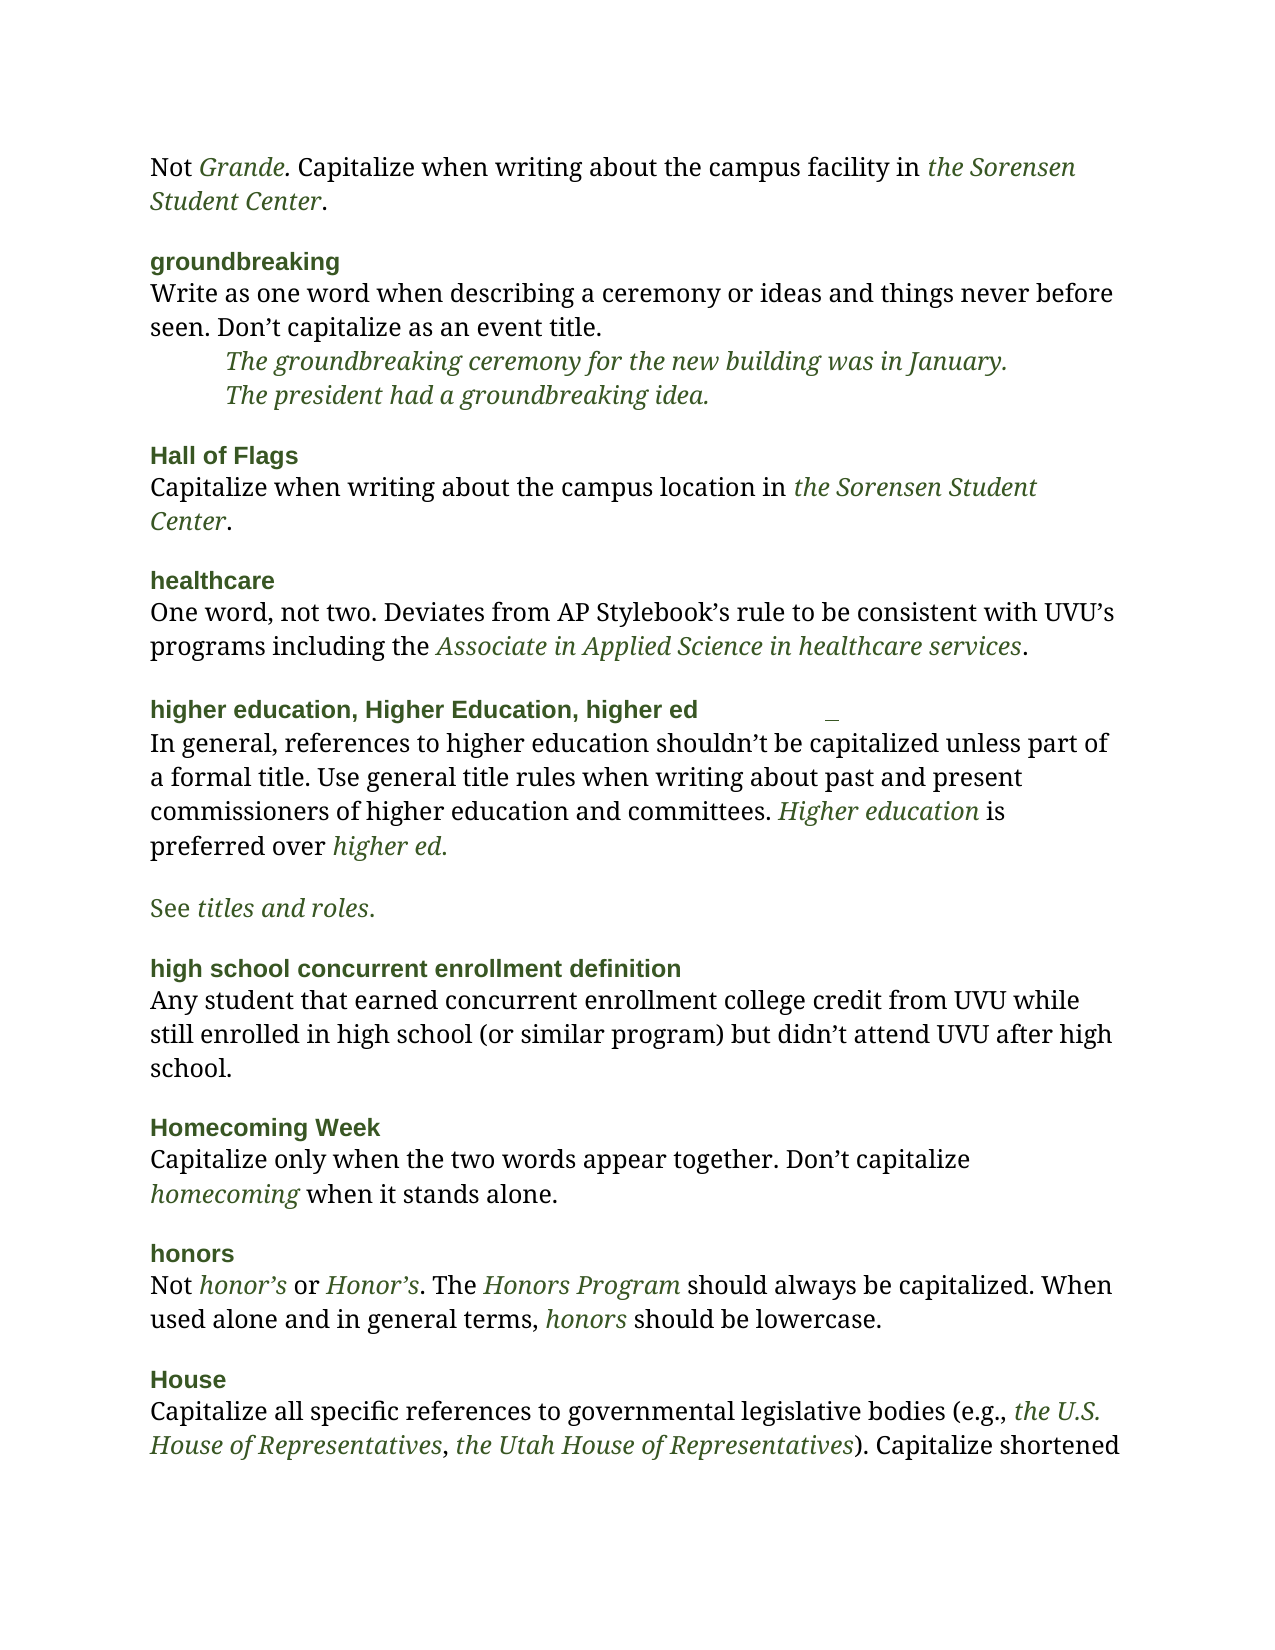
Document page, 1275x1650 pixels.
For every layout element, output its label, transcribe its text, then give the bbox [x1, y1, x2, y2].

text Not Grande. Capitalize when writing about the campus facility in the Sorensen Student Center. [150, 150, 1125, 218]
text healthcare [150, 566, 1125, 595]
text high school concurrent enrollment definition [150, 954, 1125, 982]
text House [150, 1365, 1125, 1393]
text Capitalize only when the two words appear together. Don’t capitalize homecoming when it stands alone. [150, 1142, 1125, 1210]
text Not honor’s or Honor’s. The Honors Program should always be capitalized. When used alone and in general terms, honors should be lowercase. [150, 1268, 1125, 1336]
text honors [150, 1239, 1125, 1268]
text groundbreaking [150, 247, 1125, 276]
text The groundbreaking ceremony for the new building was in January. [225, 344, 1125, 378]
text The president had a groundbreaking idea. [225, 378, 1125, 412]
text Capitalize when writing about the campus location in the Sorensen Student Center. [150, 469, 1125, 537]
text Any student that earned concurrent enrollment college credit from UVU while still enrolled in high school (or similar program) but didn’t attend UVU after high school. [150, 982, 1125, 1085]
text Hall of Flags [150, 441, 1125, 469]
text Write as one word when describing a ceremony or ideas and things never before seen. Don’t capitalize as an event title. [150, 276, 1125, 344]
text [150, 1393, 1125, 1462]
text Homecoming Week [150, 1113, 1125, 1142]
text One word, not two. Deviates from AP Stylebook’s rule to be consistent with UVU’s programs including the Associate in Applied Science in healthcare services. [150, 595, 1125, 663]
text In general, references to higher education shouldn’t be capitalized unless part of a formal title. Use general title rules when writing about past and present commissioners of higher education and committees. Higher education is preferred over higher ed. [150, 726, 1125, 862]
text higher education, Higher Education, higher ed [150, 692, 1125, 726]
text See titles and roles. [150, 891, 1125, 925]
